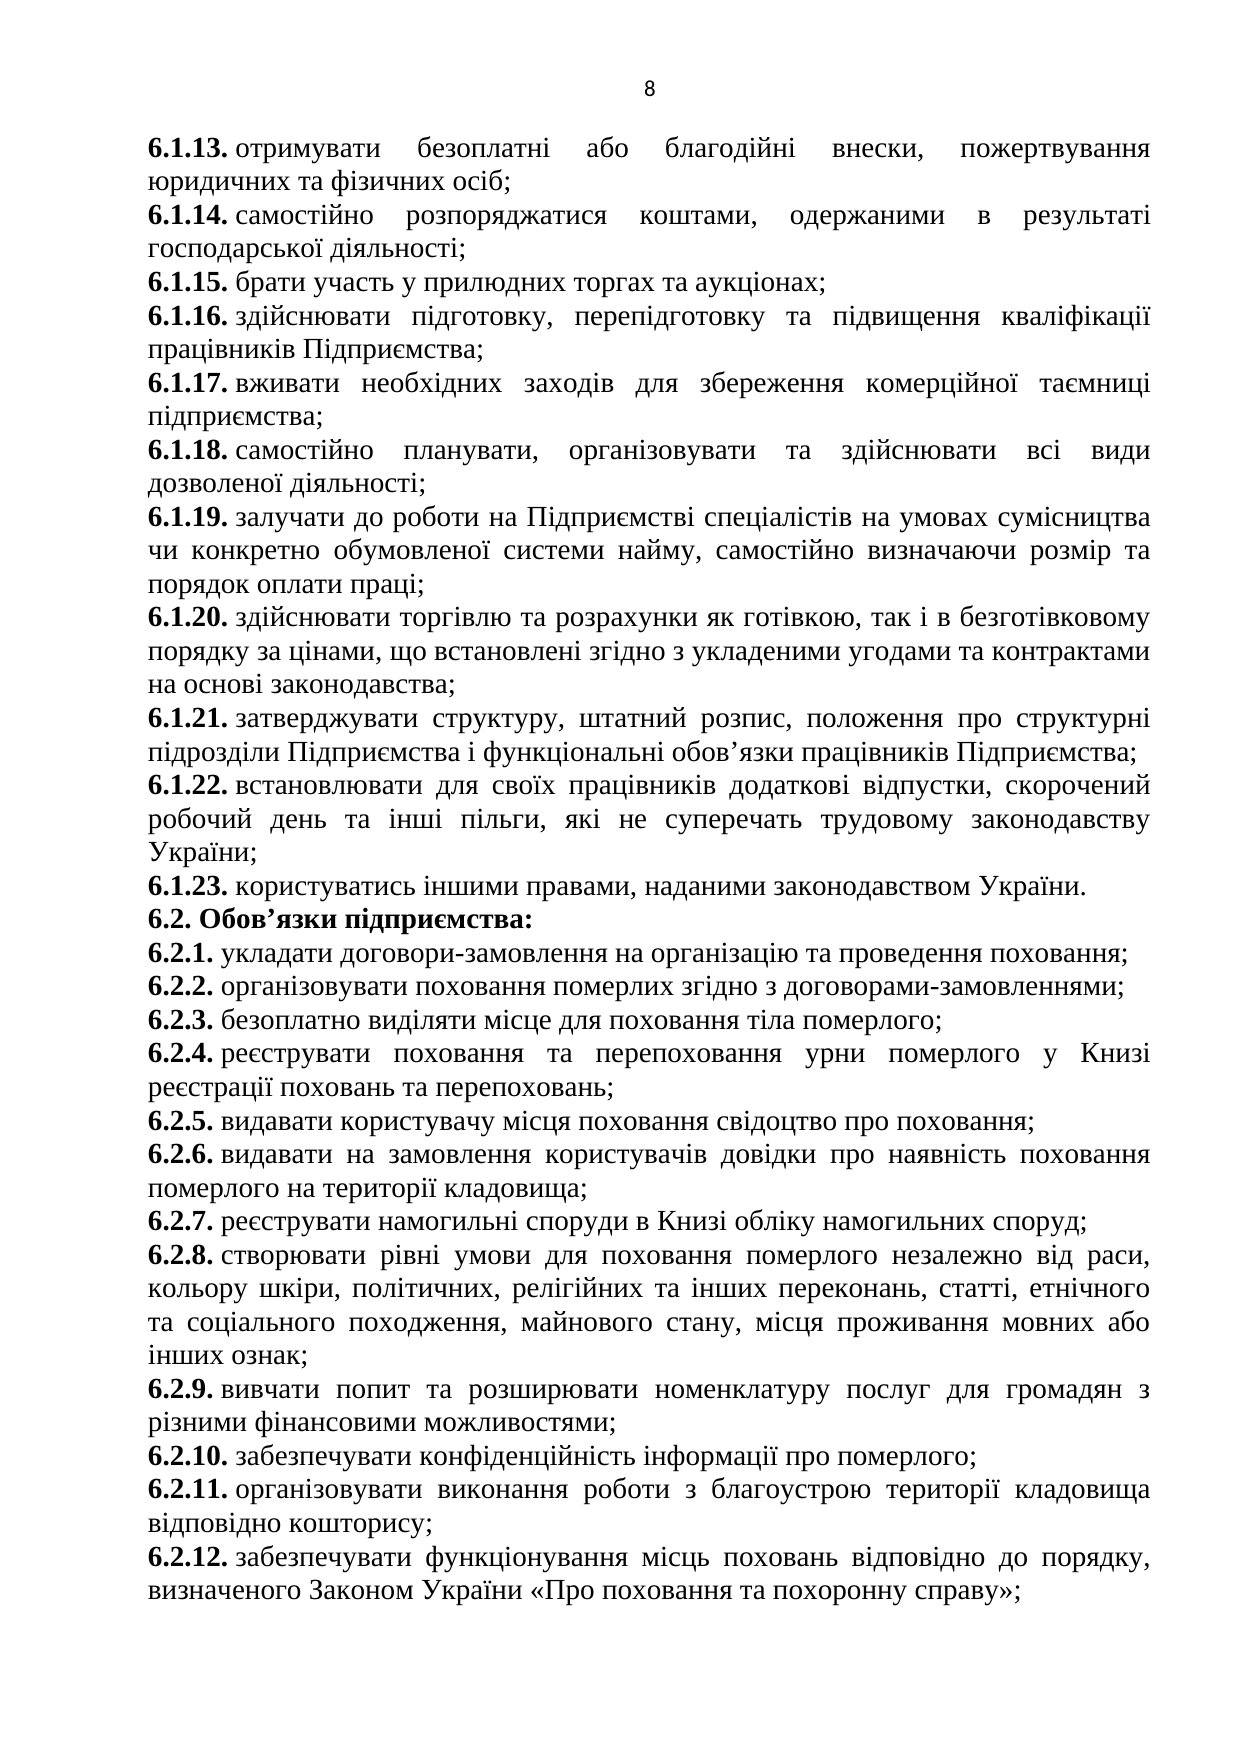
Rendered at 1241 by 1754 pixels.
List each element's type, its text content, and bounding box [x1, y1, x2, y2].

list отримувати безоплатні або благодійні внески, пожертвування юридичних та фізичних осіб; [148, 130, 1152, 197]
list вивчати попит та розширювати номенклатуру послуг для громадян з різними фінансовими можливостями; [148, 1371, 1152, 1438]
list встановлювати для своїх працівників додаткові відпустки, скорочений робочий день та інші пільги, які не суперечать трудовому законодавству України; [148, 767, 1152, 868]
list забезпечувати функціонування місць поховань відповідно до порядку, визначеного Законом України «Про поховання та похоронну справу»; [148, 1539, 1152, 1606]
list організовувати виконання роботи з благоустрою території кладовища відповідно кошторису; [148, 1472, 1152, 1539]
list залучати до роботи на Підприємстві спеціалістів на умовах сумісництва чи конкретно обумовленої системи найму, самостійно визначаючи розмір та порядок оплати праці; [148, 499, 1152, 599]
list самостійно розпоряджатися коштами, одержаними в результаті господарської діяльності; [148, 197, 1152, 264]
list забезпечувати конфіденційність інформації про померлого; [148, 1438, 1152, 1472]
list реєструвати поховання та перепоховання урни померлого у Книзі реєстрації поховань та перепоховань; [148, 1036, 1152, 1103]
list видавати користувачу місця поховання свідоцтво про поховання; [148, 1103, 1152, 1136]
list створювати рівні умови для поховання померлого незалежно від раси, кольору шкіри, політичних, релігійних та інших переконань, статті, етнічного та соціального походження, майнового стану, місця проживання мовних або інших ознак; [148, 1237, 1152, 1371]
list Обов’язки підприємства: [148, 901, 1152, 935]
list самостійно планувати, організовувати та здійснювати всі види дозволеної діяльності; [148, 432, 1152, 499]
list користуватись іншими правами, наданими законодавством України. [148, 868, 1152, 901]
list затверджувати структуру, штатний розпис, положення про структурні підрозділи Підприємства і функціональні обов’язки працівників Підприємства; [148, 700, 1152, 767]
list видавати на замовлення користувачів довідки про наявність поховання померлого на території кладовища; [148, 1136, 1152, 1203]
list здійснювати підготовку, перепідготовку та підвищення кваліфікації працівників Підприємства; [148, 298, 1152, 365]
list безоплатно виділяти місце для поховання тіла померлого; [148, 1002, 1152, 1036]
list укладати договори-замовлення на організацію та проведення поховання; [148, 935, 1152, 968]
list брати участь у прилюдних торгах та аукціонах; [148, 264, 1152, 298]
list вживати необхідних заходів для збереження комерційної таємниці підприємства; [148, 365, 1152, 432]
list реєструвати намогильні споруди в Книзі обліку намогильних споруд; [148, 1203, 1152, 1237]
list організовувати поховання померлих згідно з договорами-замовленнями; [148, 968, 1152, 1002]
list здійснювати торгівлю та розрахунки як готівкою, так і в безготівковому порядку за цінами, що встановлені згідно з укладеними угодами та контрактами на основі законодавства; [148, 599, 1152, 700]
